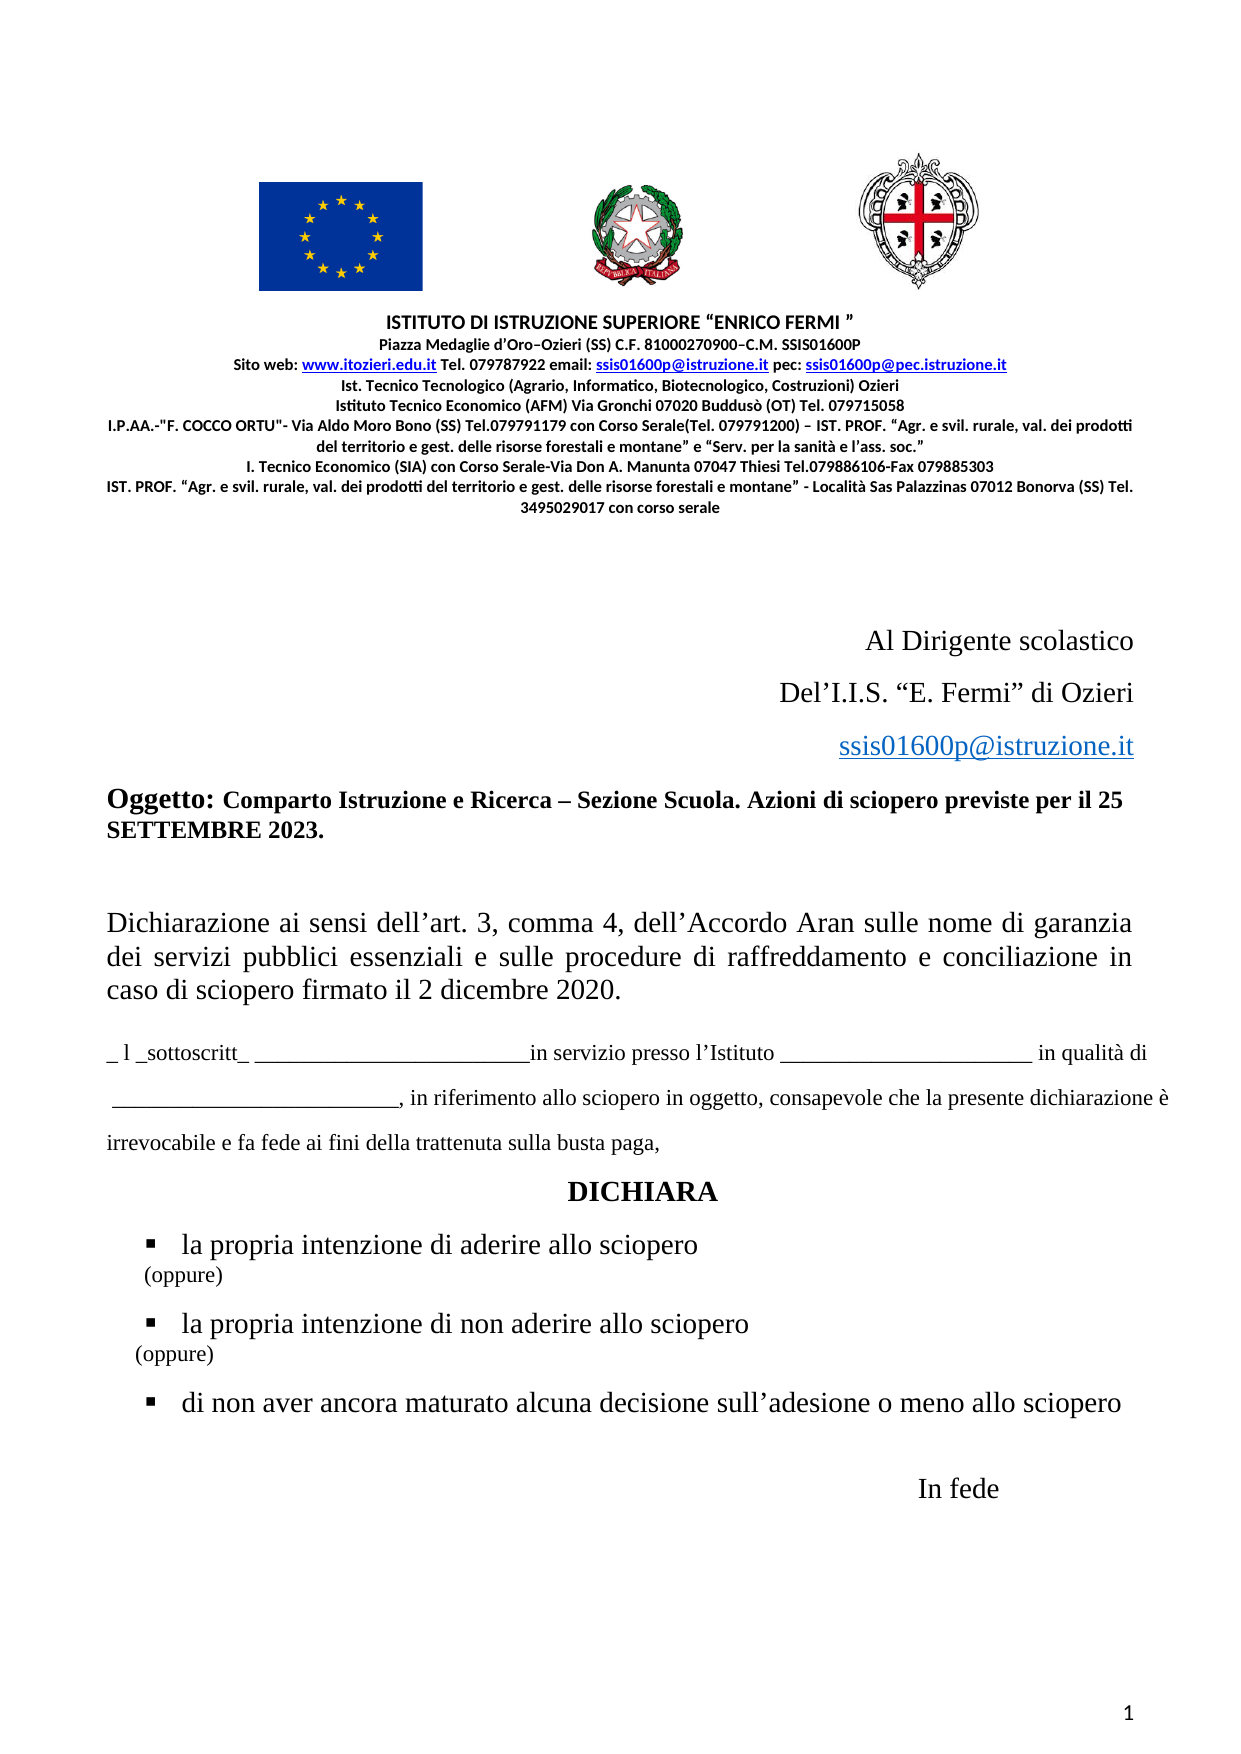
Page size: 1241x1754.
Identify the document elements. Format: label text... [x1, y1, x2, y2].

text Al Dirigente scolastico [106, 623, 1134, 656]
picture [515, 185, 757, 291]
text DICHIARA [106, 1174, 1179, 1208]
text (oppure) [106, 1340, 1179, 1366]
picture [259, 182, 423, 291]
text _ l _sottoscritt_ ________________________in servizio presso l’Istituto ______________________ in qualità di [106, 1039, 1179, 1066]
text I. Tecnico Economico (SIA) con Corso Serale-Via Don A. Manunta 07047 Thiesi Tel.079886106-Fax 079885303 [106, 456, 1134, 477]
list di non aver ancora maturato alcuna decisione sull’adesione o meno allo sciopero [144, 1385, 1179, 1418]
text Ist. Tecnico Tecnologico (Agrario, Informatico, Biotecnologico, Costruzioni) Ozieri Istituto Tecnico Economico (AFM) Via Gronchi 07020 Buddusò (OT) Tel. 079715058 I.P.AA.-"F. COCCO ORTU"- Via Aldo Moro Bono (SS) Tel.079791179 con Corso Serale(Tel. 079791200) – IST. PROF. “Agr. e svil. rurale, val. dei prodotti del territorio e gest. delle risorse forestali e montane” e “Serv. per la sanità e l’ass. soc.” [106, 375, 1134, 456]
text _________________________, in riferimento allo sciopero in oggetto, consapevole che la presente dichiarazione è [106, 1084, 1179, 1111]
text ssis01600p@istruzione.it [106, 728, 1134, 762]
text (oppure) [144, 1261, 1179, 1287]
list la propria intenzione di non aderire allo sciopero [144, 1306, 1179, 1340]
text Piazza Medaglie d’Oro–Ozieri (SS) C.F. 81000270900–C.M. SSIS01600P [106, 334, 1134, 355]
picture [854, 150, 982, 291]
text Del’I.I.S. “E. Fermi” di Ozieri [106, 676, 1134, 709]
text Sito web: www.itozieri.edu.it Tel. 079787922 email: ssis01600p@istruzione.it pec: ssis01600p@pec.istruzione.it [106, 355, 1134, 375]
text Dichiarazione ai sensi dell’art. 3, comma 4, dell’Accordo Aran sulle nome di garanzia dei servizi pubblici essenziali e sulle procedure di raffreddamento e conciliazione in caso di sciopero firmato il 2 dicembre 2020. [106, 905, 1134, 1006]
text In fede [106, 1471, 1179, 1505]
text ISTITUTO DI ISTRUZIONE SUPERIORE “ENRICO FERMI ” [106, 309, 1134, 334]
text Oggetto: Comparto Istruzione e Ricerca – Sezione Scuola. Azioni di sciopero previste per il 25 SETTEMBRE 2023. [106, 781, 1134, 843]
list la propria intenzione di aderire allo sciopero [144, 1227, 1179, 1261]
text irrevocabile e fa fede ai fini della trattenuta sulla busta paga, [106, 1129, 1179, 1156]
text IST. PROF. “Agr. e svil. rurale, val. dei prodotti del territorio e gest. delle risorse forestali e montane” - Località Sas Palazzinas 07012 Bonorva (SS) Tel. 3495029017 con corso serale [106, 477, 1134, 517]
